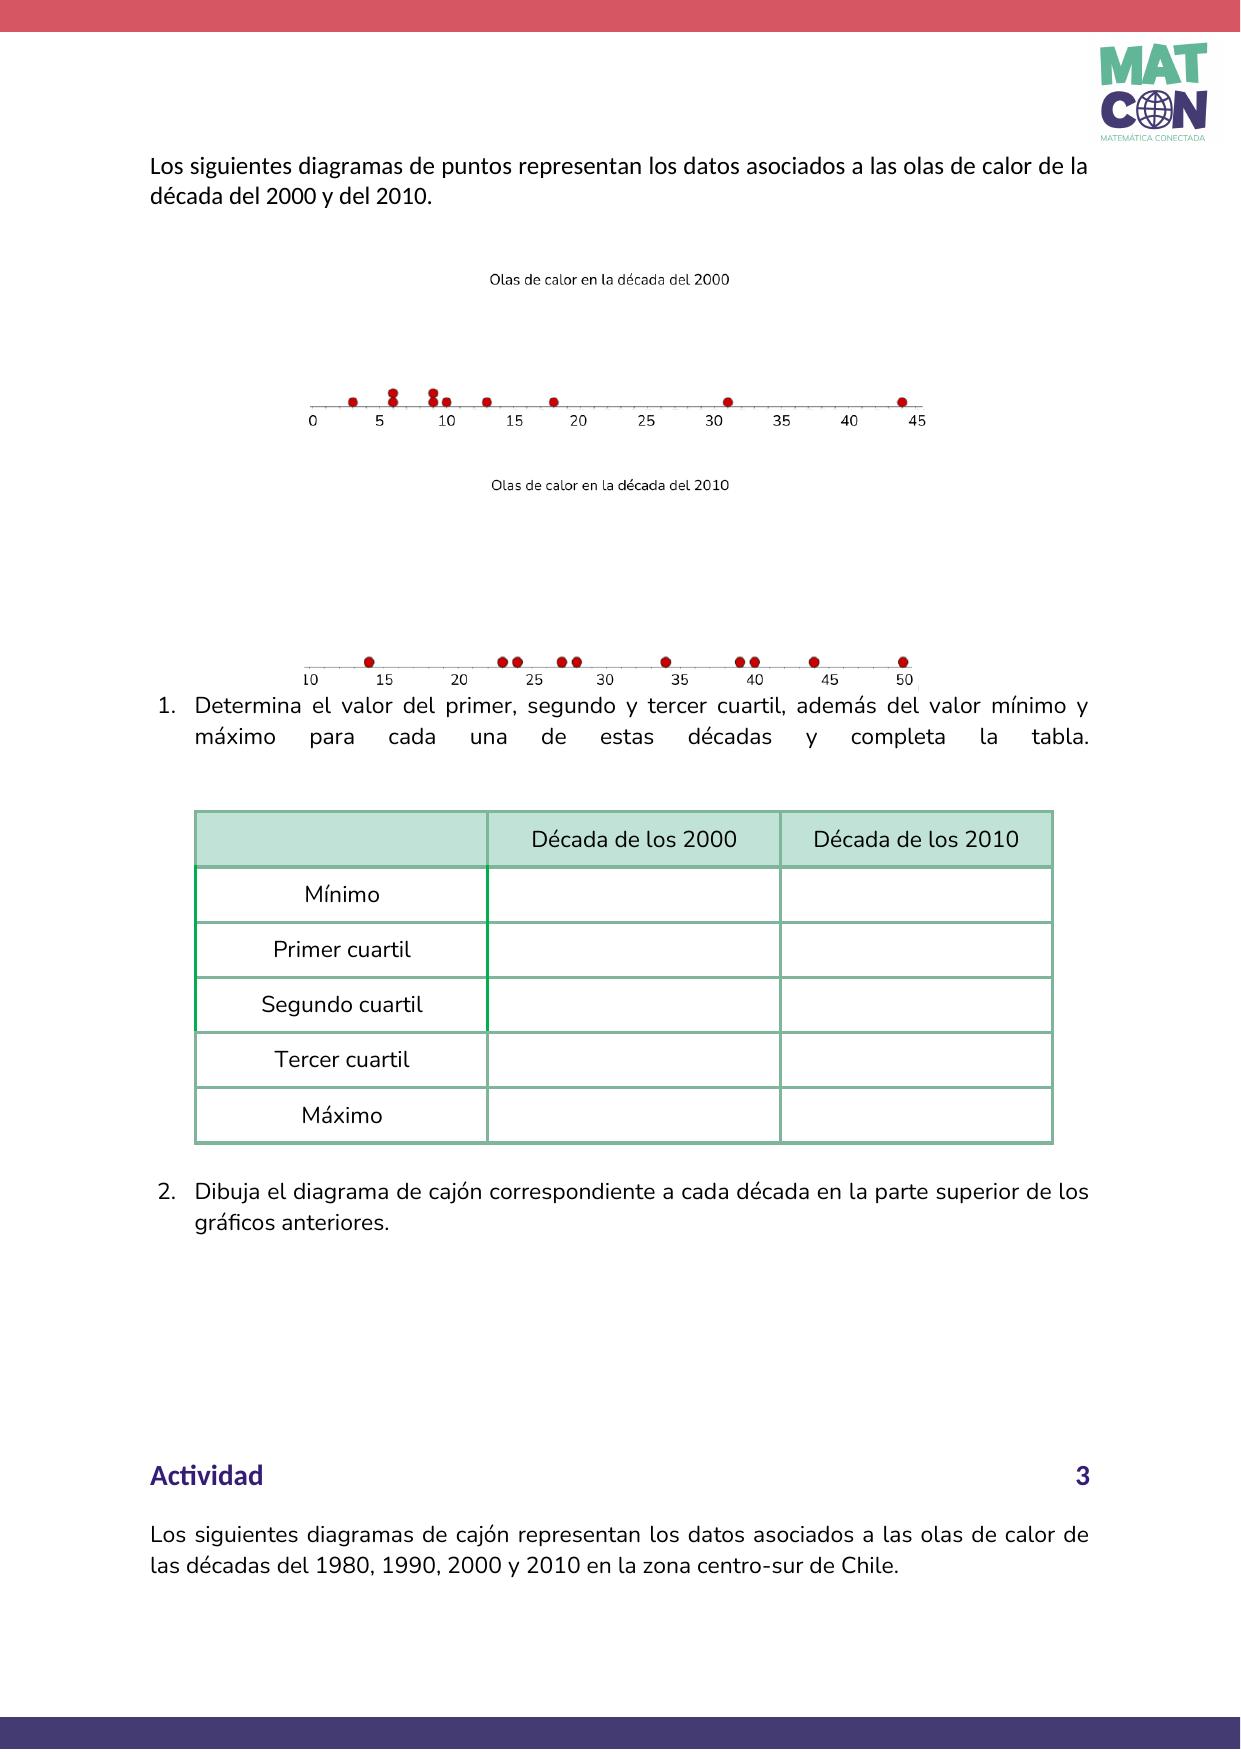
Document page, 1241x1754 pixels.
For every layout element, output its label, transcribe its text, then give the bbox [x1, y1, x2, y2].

picture [0, 1717, 1241, 1749]
list Dibuja el diagrama de cajón correspondiente a cada década en la parte superior de los gráficos anteriores. [157, 1176, 1090, 1238]
table_cell [782, 1089, 1051, 1141]
table_header [197, 813, 486, 865]
picture [0, 0, 1241, 32]
table_cell [489, 979, 779, 1031]
table_cell [489, 1089, 779, 1141]
table_cell [489, 1034, 779, 1086]
table_cell [782, 924, 1051, 976]
table_cell Tercer cuartil [197, 1034, 486, 1086]
table_cell Primer cuartil [197, 924, 486, 976]
table_cell Mínimo [197, 869, 486, 921]
table_cell Segundo cuartil [197, 979, 486, 1031]
table_cell [489, 869, 779, 921]
table_cell [489, 924, 779, 976]
table_cell [782, 869, 1051, 921]
text Los siguientes diagramas de puntos representan los datos asociados a las olas de calor de la década del 2000 y del 2010. [150, 150, 1090, 211]
table_header Década de los 2000 [489, 813, 779, 865]
text Actividad 3 [150, 1457, 1090, 1519]
table_cell Máximo [197, 1089, 486, 1141]
picture [1088, 35, 1227, 143]
table_cell [782, 1034, 1051, 1086]
picture [302, 241, 939, 691]
table_header Década de los 2010 [782, 813, 1051, 865]
list Determina el valor del primer, segundo y tercer cuartil, además del valor mínimo y máximo para cada una de estas décadas y completa la tabla. [157, 690, 1090, 779]
table_cell [782, 979, 1051, 1031]
